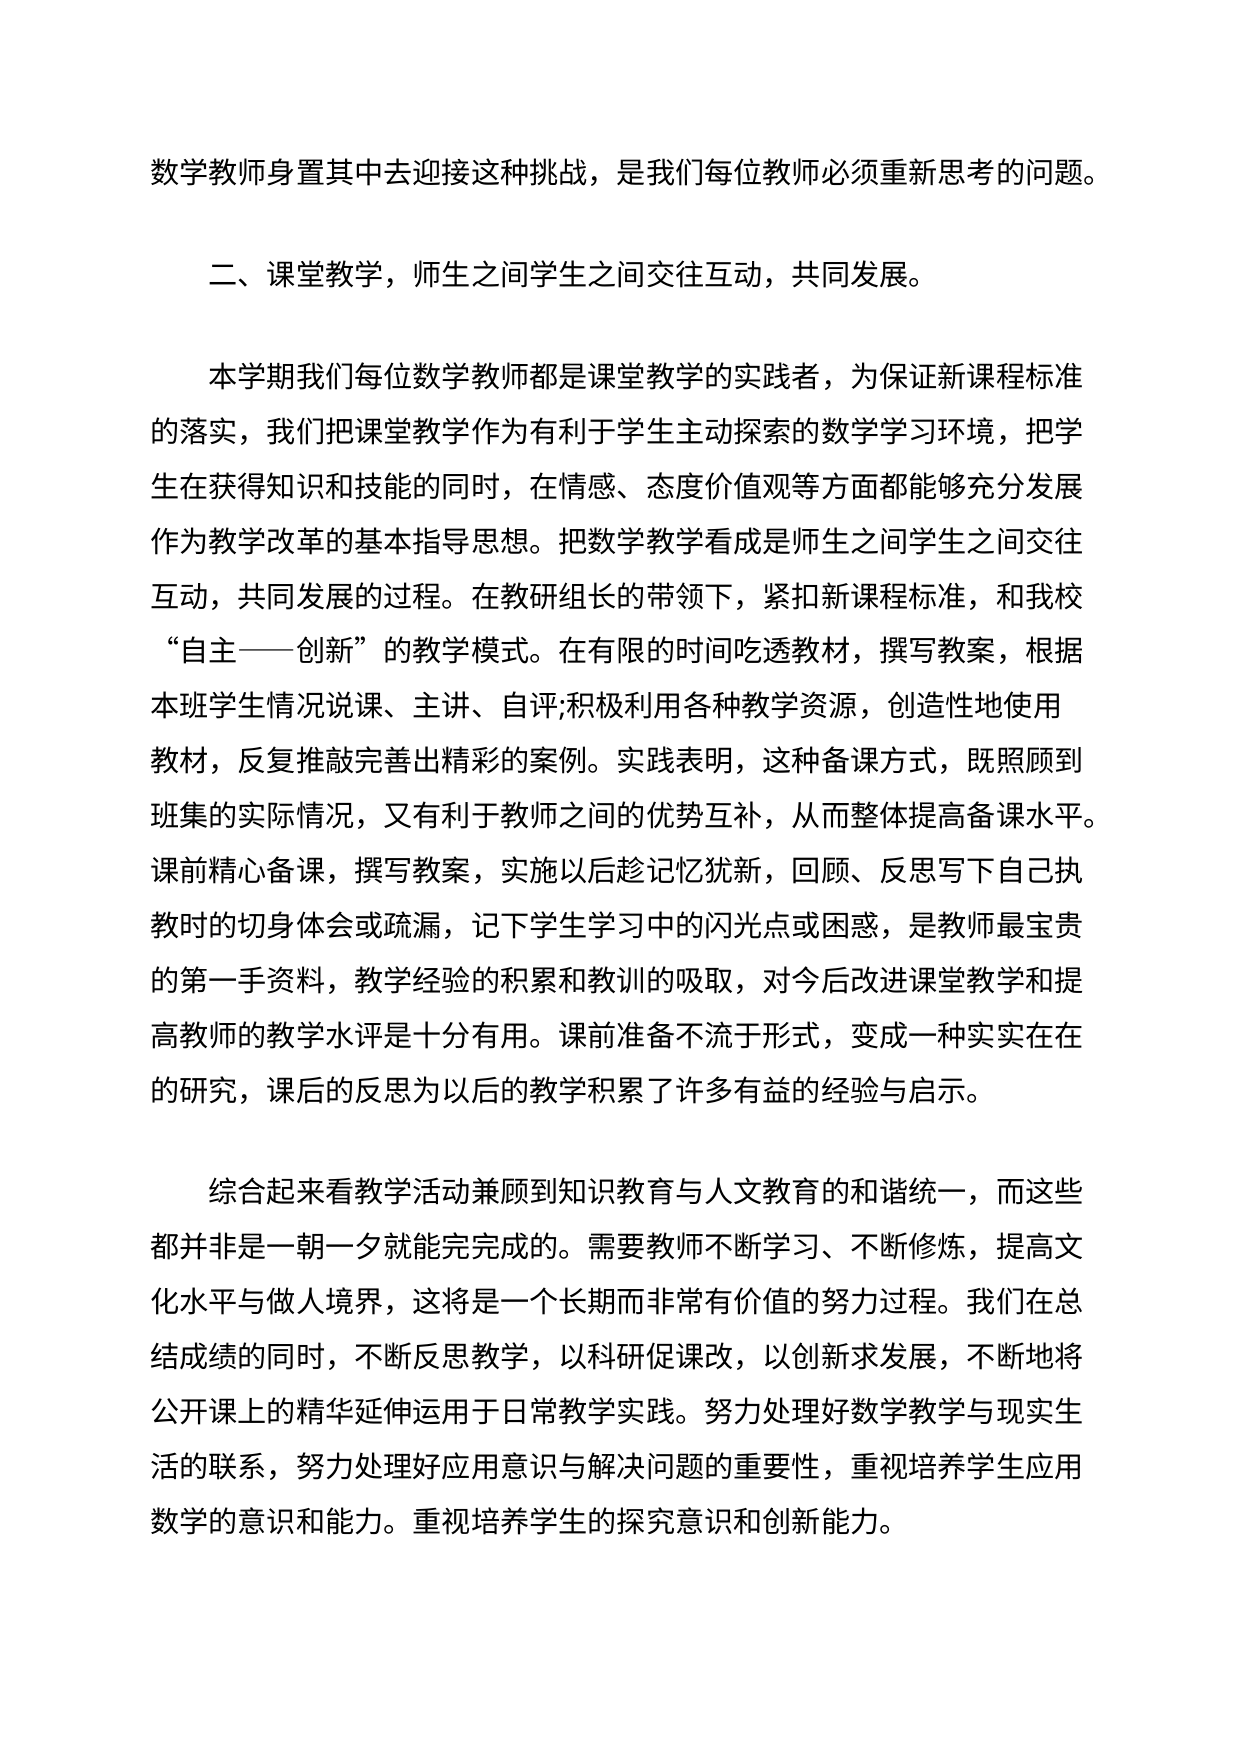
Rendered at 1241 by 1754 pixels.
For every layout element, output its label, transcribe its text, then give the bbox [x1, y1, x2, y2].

text 二、课堂教学，师生之间学生之间交往互动，共同发展。 [150, 252, 1090, 294]
text 本学期我们每位数学教师都是课堂教学的实践者，为保证新课程标准的落实，我们把课堂教学作为有利于学生主动探索的数学学习环境，把学生在获得知识和技能的同时，在情感、态度价值观等方面都能够充分发展作为教学改革的基本指导思想。把数学教学看成是师生之间学生之间交往互动，共同发展的过程。在教研组长的带领下，紧扣新课程标准，和我校“自主——创新”的教学模式。在有限的时间吃透教材，撰写教案，根据本班学生情况说课、主讲、自评;积极利用各种教学资源，创造性地使用教材，反复推敲完善出精彩的案例。实践表明，这种备课方式，既照顾到班集的实际情况，又有利于教师之间的优势互补，从而整体提高备课水平。课前精心备课，撰写教案，实施以后趁记忆犹新，回顾、反思写下自己执教时的切身体会或疏漏，记下学生学习中的闪光点或困惑，是教师最宝贵的第一手资料，教学经验的积累和教训的吸取，对今后改进课堂教学和提高教师的教学水评是十分有用。课前准备不流于形式，变成一种实实在在的研究，课后的反思为以后的教学积累了许多有益的经验与启示。 [150, 353, 1090, 1109]
text 综合起来看教学活动兼顾到知识教育与人文教育的和谐统一，而这些都并非是一朝一夕就能完完成的。需要教师不断学习、不断修炼，提高文化水平与做人境界，这将是一个长期而非常有价值的努力过程。我们在总结成绩的同时，不断反思教学，以科研促课改，以创新求发展，不断地将公开课上的精华延伸运用于日常教学实践。努力处理好数学教学与现实生活的联系，努力处理好应用意识与解决问题的重要性，重视培养学生应用数学的意识和能力。重视培养学生的探究意识和创新能力。 [150, 1169, 1090, 1541]
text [150, 150, 1090, 192]
